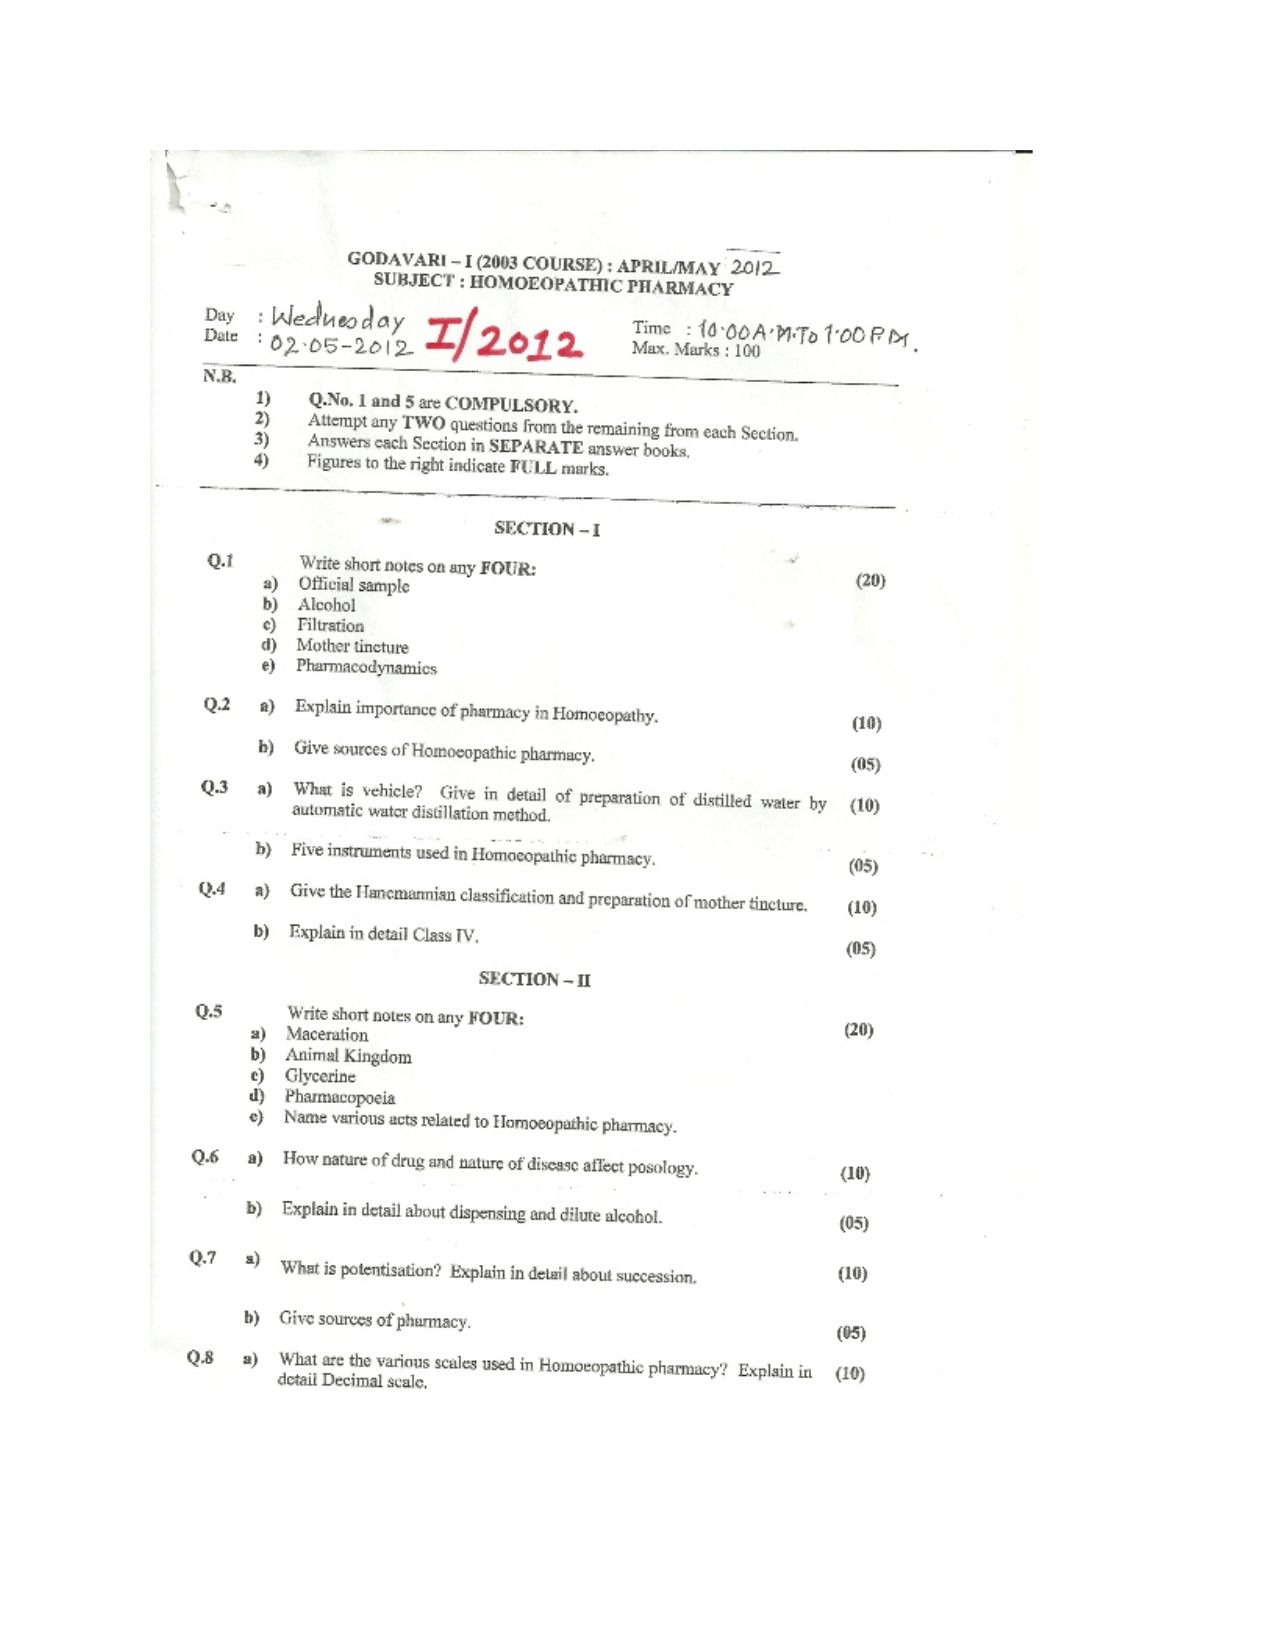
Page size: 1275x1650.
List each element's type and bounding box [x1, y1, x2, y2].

picture [150, 150, 1033, 1400]
